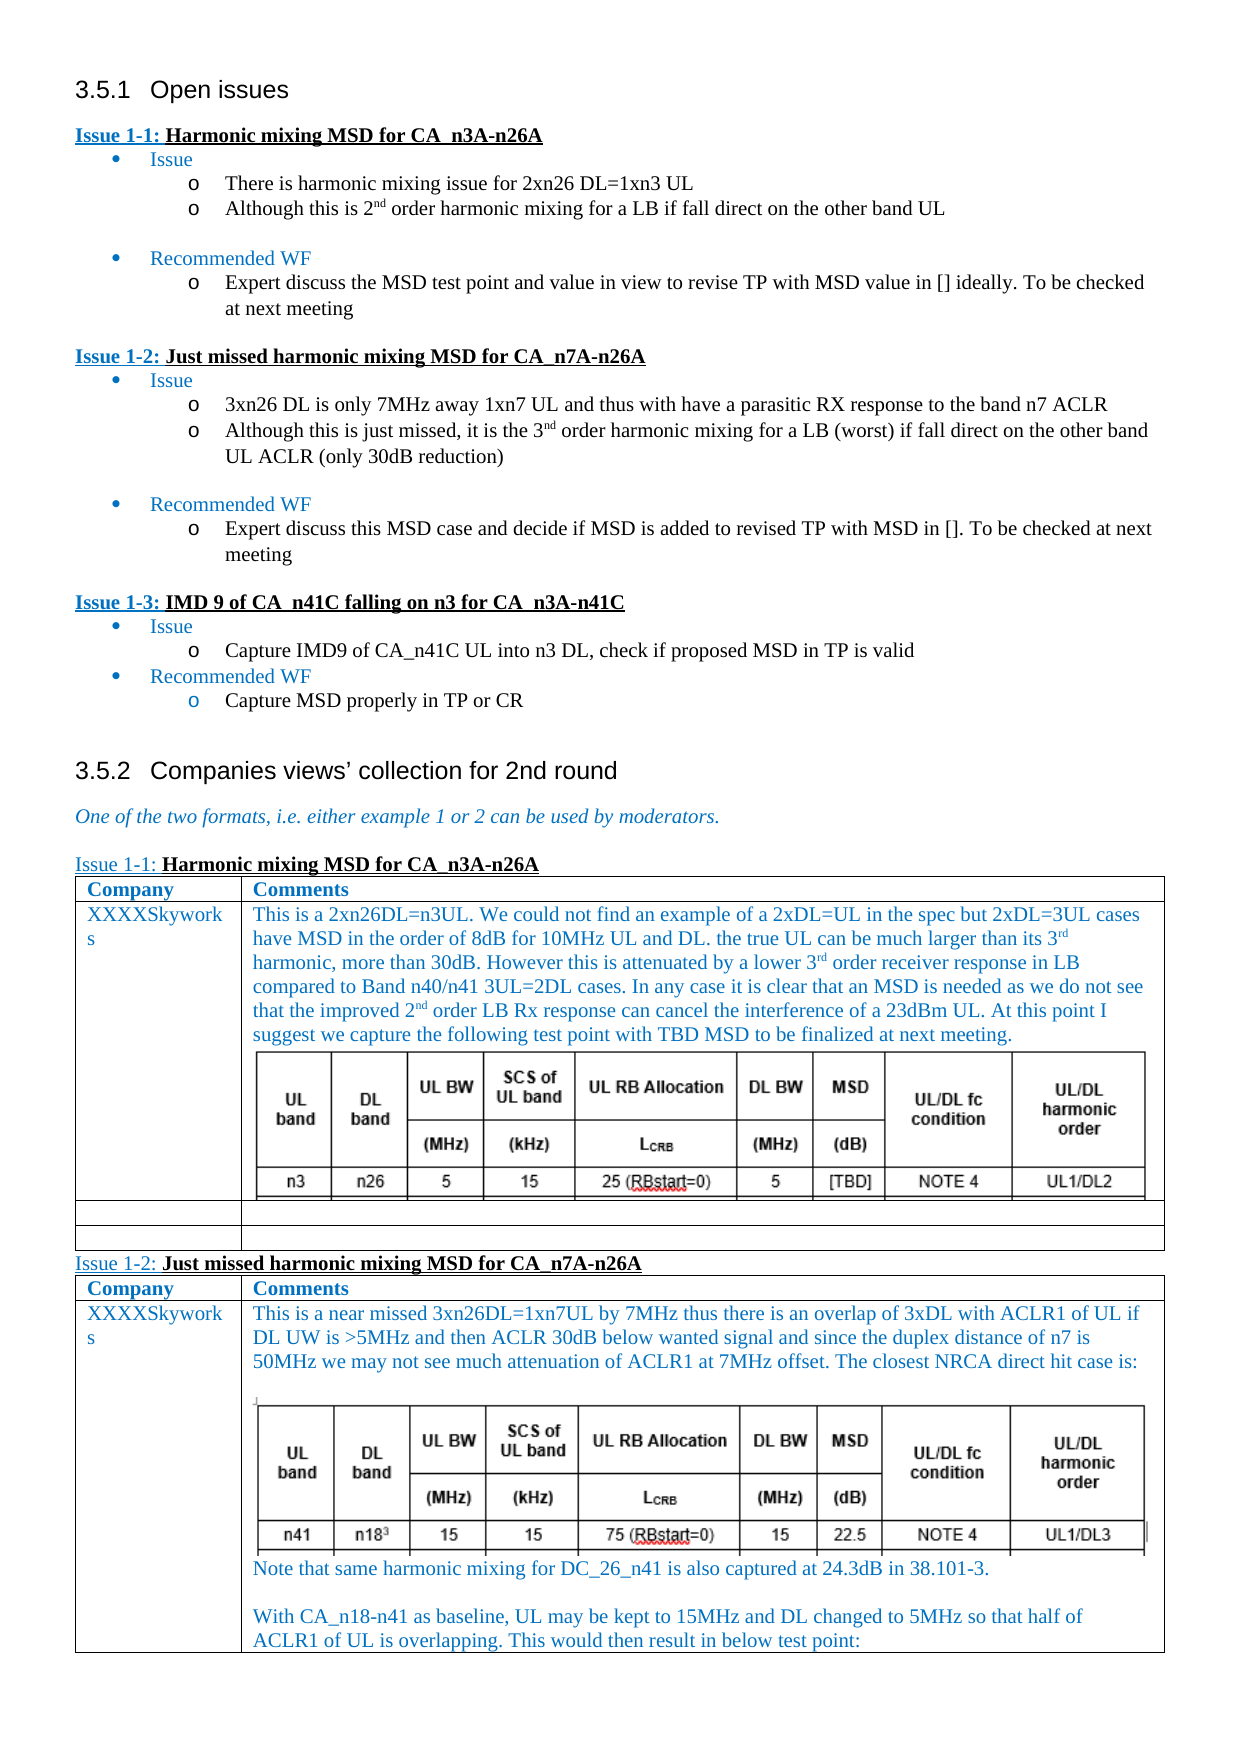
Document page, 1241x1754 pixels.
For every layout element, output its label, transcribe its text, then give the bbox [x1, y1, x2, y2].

subtitle Open issues [75, 75, 1165, 104]
list Expert discuss the MSD test point and value in view to revise TP with MSD value in [] ideally. To be checked at next meeting [187, 270, 1165, 320]
list Recommended WF [112, 492, 1165, 516]
list Issue [112, 147, 1165, 171]
table_cell [242, 1226, 1164, 1250]
text Issue 1-1: Harmonic mixing MSD for CA_n3A-n26A [75, 852, 1165, 876]
list Capture IMD9 of CA_n41C UL into n3 DL, check if proposed MSD in TP is valid [187, 638, 1165, 663]
text Issue 1-3: IMD 9 of CA_n41C falling on n3 for CA_n3A-n41C [75, 590, 1165, 614]
list Expert discuss this MSD case and decide if MSD is added to revised TP with MSD in []. To be checked at next meeting [187, 516, 1165, 566]
subtitle Companies views’ collection for 2nd round [75, 756, 1165, 785]
table_cell [242, 1201, 1164, 1225]
table_header Comments [242, 877, 1164, 901]
text One of the two formats, i.e. either example 1 or 2 can be used by moderators. [75, 804, 1165, 828]
picture [252, 1046, 1150, 1200]
text Issue 1-2: Just missed harmonic mixing MSD for CA_n7A-n26A [75, 344, 1165, 368]
text Issue 1-1: Harmonic mixing MSD for CA_n3A-n26A [75, 122, 1165, 147]
table_cell [76, 902, 241, 1200]
table_header Comments [242, 1276, 1164, 1300]
list 3xn26 DL is only 7MHz away 1xn7 UL and thus with have a parasitic RX response to the band n7 ACLR [187, 392, 1165, 418]
picture [252, 1397, 1152, 1556]
table_cell [76, 1201, 241, 1225]
list Recommended WF [112, 246, 1165, 270]
list Capture MSD properly in TP or CR [187, 688, 1165, 713]
table_cell [242, 902, 1164, 1200]
list There is harmonic mixing issue for 2xn26 DL=1xn3 UL [187, 171, 1165, 196]
list Issue [112, 614, 1165, 638]
table_header Company [76, 1276, 241, 1300]
list Recommended WF [112, 663, 1165, 688]
list Issue [112, 368, 1165, 392]
text Issue 1-2: Just missed harmonic mixing MSD for CA_n7A-n26A [75, 1251, 1165, 1275]
table_cell [76, 1226, 241, 1250]
list Although this is just missed, it is the 3nd order harmonic mixing for a LB (worst) if fall direct on the other band UL ACLR (only 30dB reduction) [187, 418, 1165, 468]
table_header Company [76, 877, 241, 901]
list Although this is 2nd order harmonic mixing for a LB if fall direct on the other band UL [187, 196, 1165, 222]
table_cell [76, 1301, 241, 1652]
table_cell [242, 1301, 1164, 1652]
